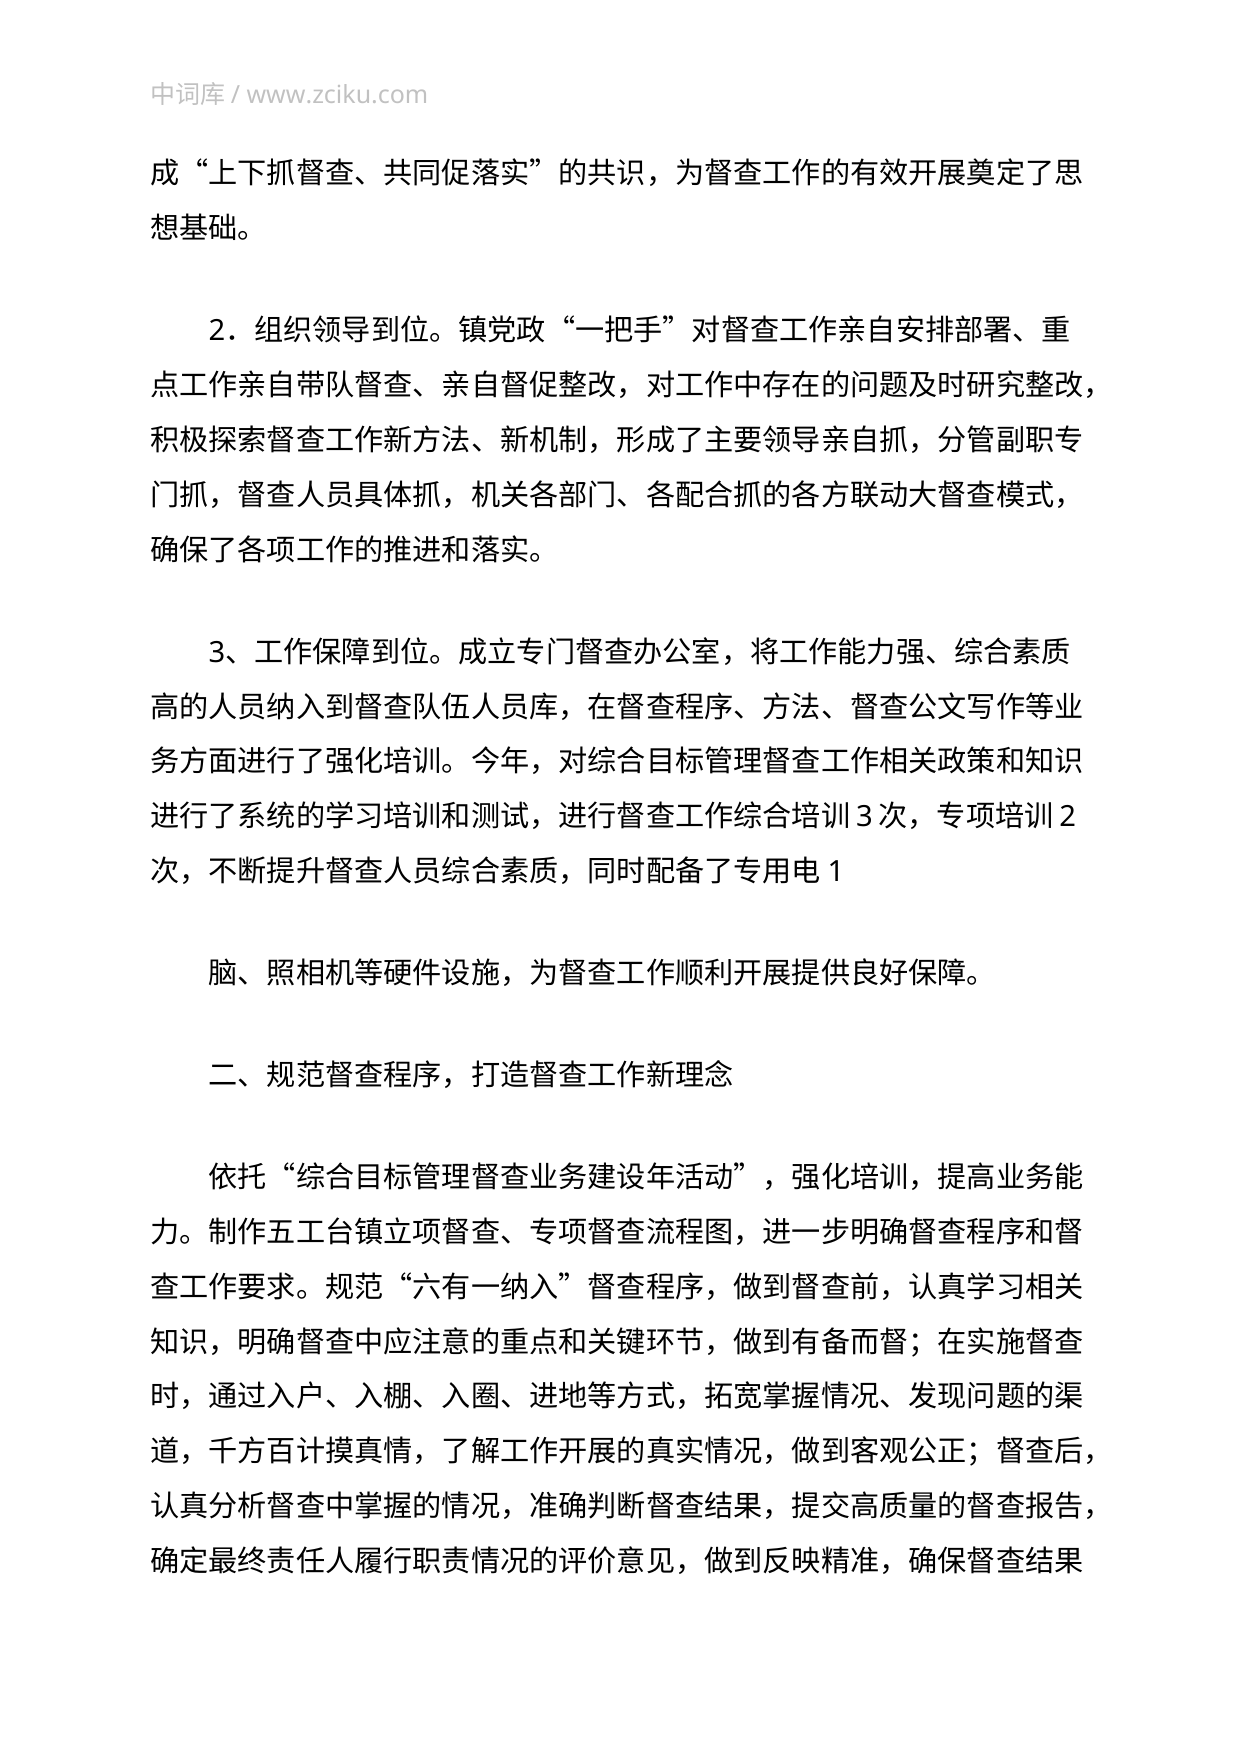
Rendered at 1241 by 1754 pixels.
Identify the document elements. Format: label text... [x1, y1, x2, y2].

text 2．组织领导到位。镇党政“一把手”对督查工作亲自安排部署、重点工作亲自带队督查、亲自督促整改，对工作中存在的问题及时研究整改，积极探索督查工作新方法、新机制，形成了主要领导亲自抓，分管副职专门抓，督查人员具体抓，机关各部门、各配合抓的各方联动大督查模式，确保了各项工作的推进和落实。 [150, 307, 1090, 569]
text 脑、照相机等硬件设施，为督查工作顺利开展提供良好保障。 [150, 950, 1090, 992]
text 3、工作保障到位。成立专门督查办公室，将工作能力强、综合素质高的人员纳入到督查队伍人员库，在督查程序、方法、督查公文写作等业务方面进行了强化培训。今年，对综合目标管理督查工作相关政策和知识进行了系统的学习培训和测试，进行督查工作综合培训3次，专项培训2次，不断提升督查人员综合素质，同时配备了专用电 1 [150, 628, 1090, 890]
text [150, 1153, 1090, 1580]
text 二、规范督查程序，打造督查工作新理念 [150, 1052, 1090, 1094]
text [150, 150, 1090, 247]
